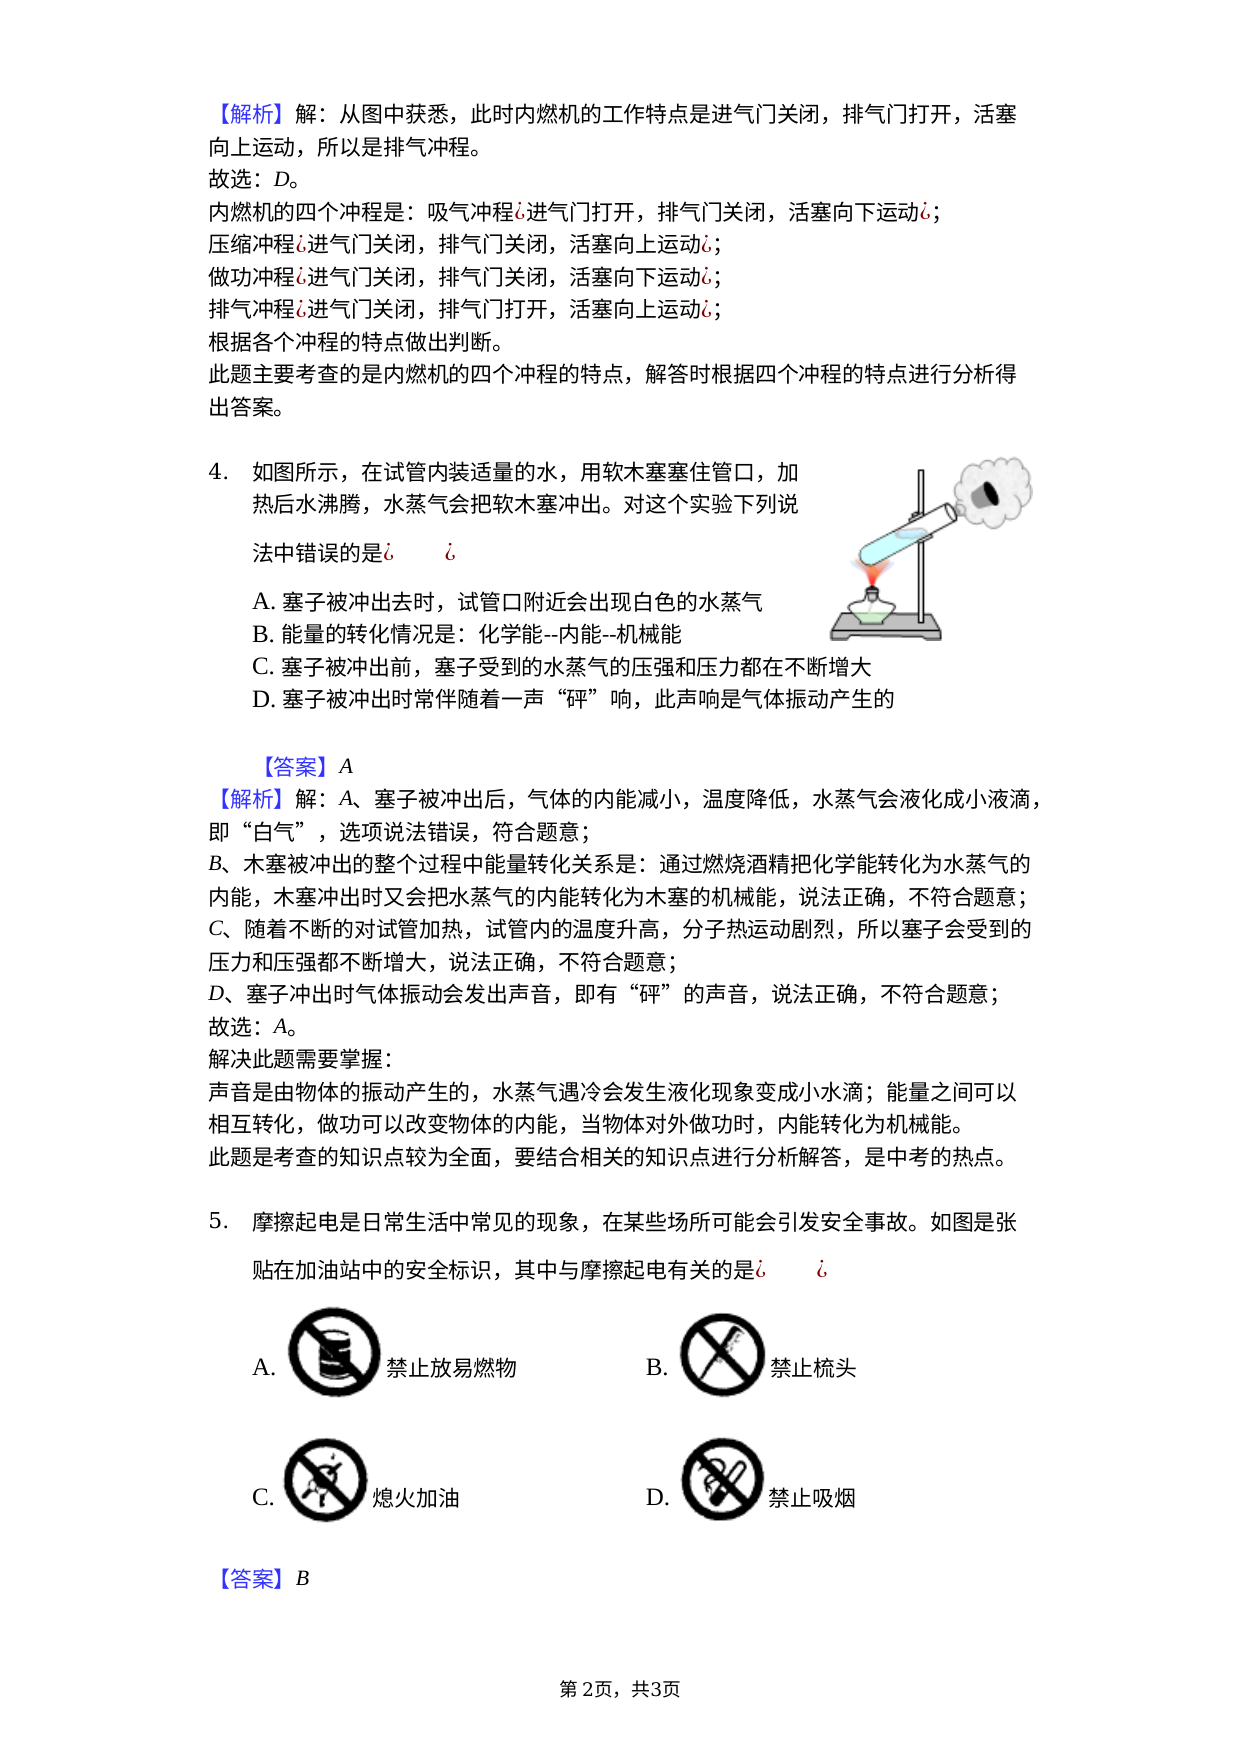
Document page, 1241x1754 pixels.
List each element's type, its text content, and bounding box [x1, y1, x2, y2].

text 【解析】解：从图中获悉，此时内燃机的工作特点是进气门关闭，排气门打开，活塞向上运动，所以是排气冲程。 故选：D。 内燃机的四个冲程是：吸气冲程进气门打开，排气门关闭，活塞向下运动； 压缩冲程进气门关闭，排气门关闭，活塞向上运动； 做功冲程进气门关闭，排气门关闭，活塞向下运动； 排气冲程进气门关闭，排气门打开，活塞向上运动； 根据各个冲程的特点做出判断。 此题主要考查的是内燃机的四个冲程的特点，解答时根据四个冲程的特点进行分析得出答案。 [208, 97, 1032, 454]
text 4. 如图所示，在试管内装适量的水，用软木塞塞住管口，加热后水沸腾，水蒸气会把软木塞冲出。对这个实验下列说法中错误的是 [208, 454, 827, 584]
text 5. 摩擦起电是日常生活中常见的现象，在某些场所可能会引发安全事故。如图是张贴在加油站中的安全标识，其中与摩擦起电有关的是 [208, 1204, 1032, 1302]
text 【答案】A [252, 749, 1032, 782]
text 【解析】解：A、塞子被冲出后，气体的内能减小，温度降低，水蒸气会液化成小液滴，即“白气”，选项说法错误，符合题意； B、木塞被冲出的整个过程中能量转化关系是：通过燃烧酒精把化学能转化为水蒸气的内能，木塞冲出时又会把水蒸气的内能转化为木塞的机械能，说法正确，不符合题意； C、随着不断的对试管加热，试管内的温度升高，分子热运动剧烈，所以塞子会受到的压力和压强都不断增大，说法正确，不符合题意； D、塞子冲出时气体振动会发出声音，即有“砰”的声音，说法正确，不符合题意； 故选：A。 解决此题需要掌握： 声音是由物体的振动产生的，水蒸气遇冷会发生液化现象变成小水滴；能量之间可以相互转化，做功可以改变物体的内能，当物体对外做功时，内能转化为机械能。 此题是考查的知识点较为全面，要结合相关的知识点进行分析解答，是中考的热点。 [208, 782, 1032, 1204]
picture [827, 454, 1033, 641]
text 【答案】B [208, 1562, 1032, 1594]
text A. 禁止放易燃物 B. 禁止梳头 C. 熄火加油 D. 禁止吸烟 [252, 1302, 1032, 1562]
picture [280, 1431, 373, 1527]
text A. 塞子被冲出去时，试管口附近会出现白色的水蒸气 B. 能量的转化情况是：化学能--内能--机械能 C. 塞子被冲出前，塞子受到的水蒸气的压强和压力都在不断增大 D. 塞子被冲出时常伴随着一声“砰”响，此声响是气体振动产生的 [252, 584, 1032, 747]
picture [674, 1306, 770, 1402]
picture [282, 1301, 387, 1402]
picture [676, 1432, 769, 1527]
